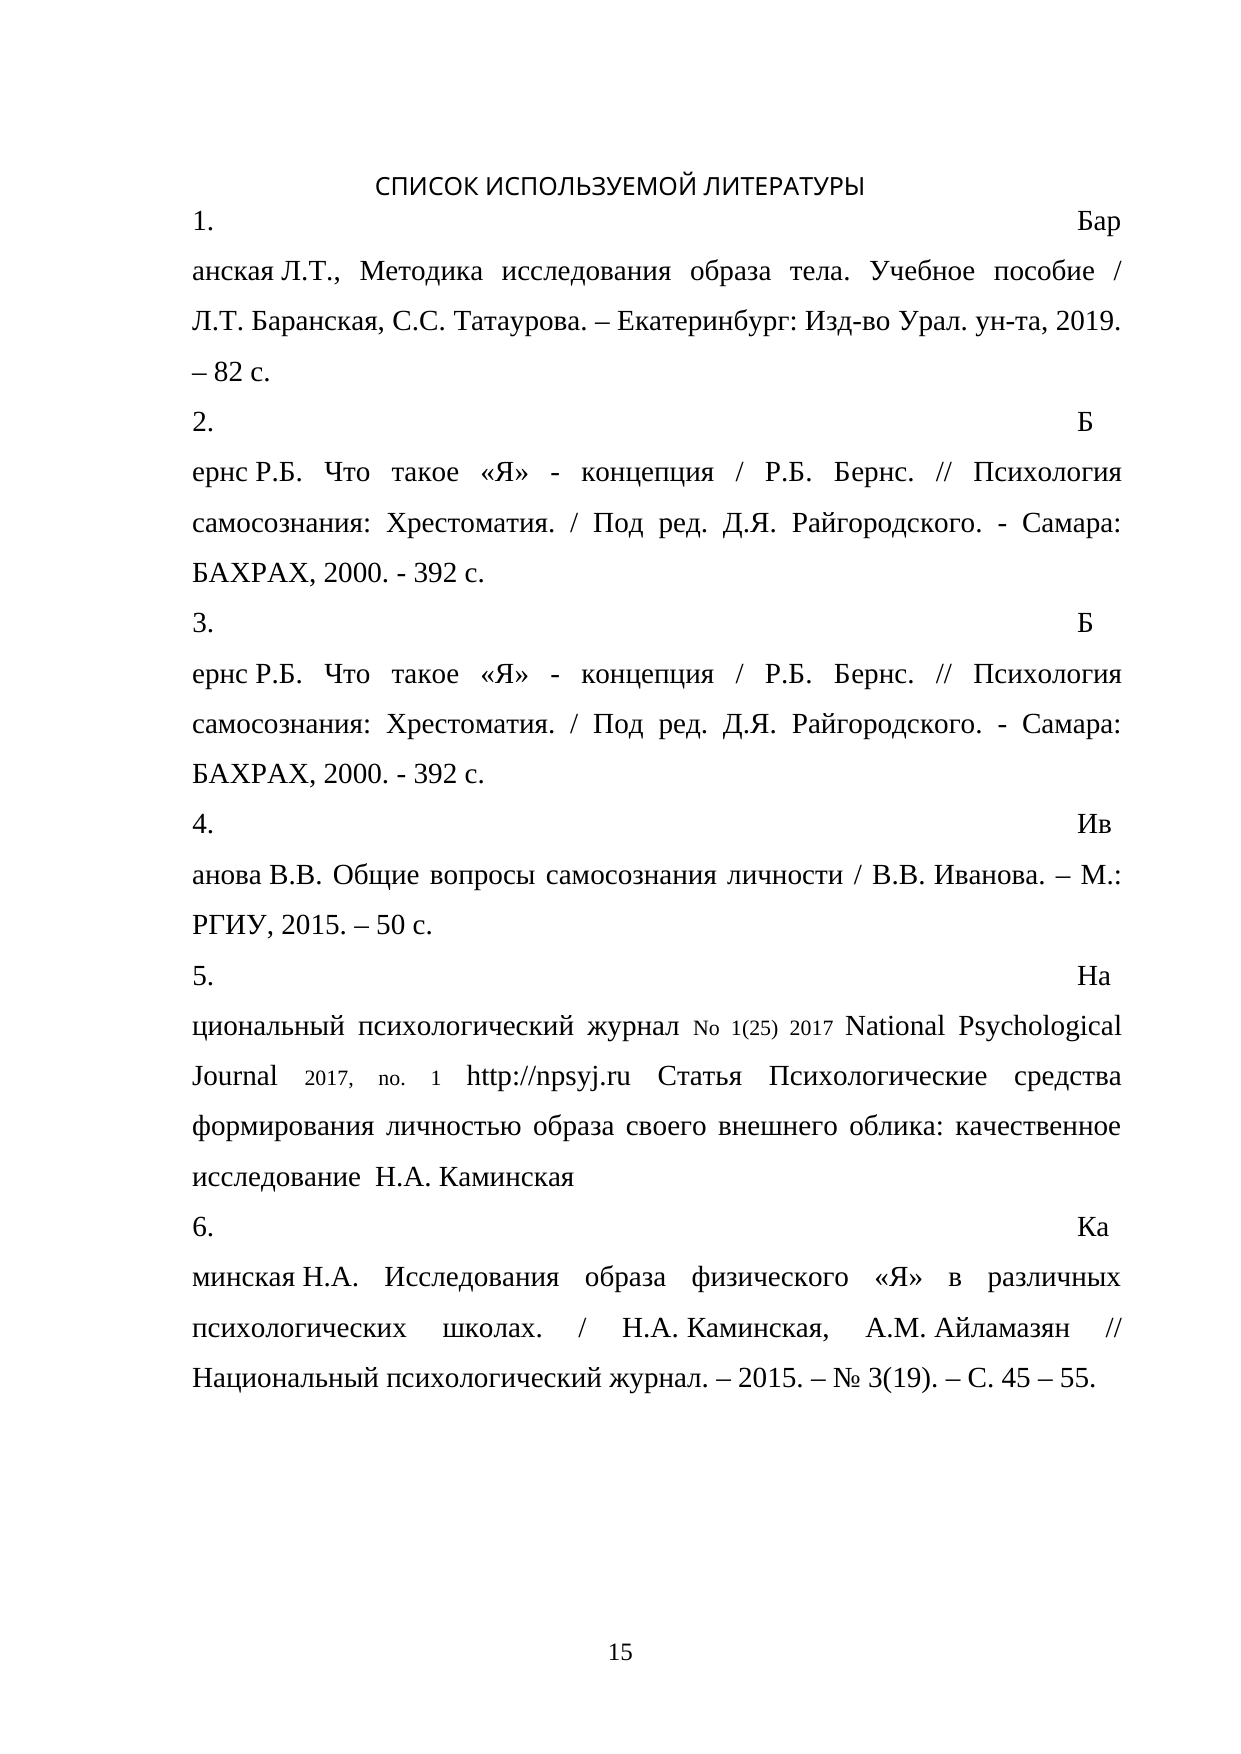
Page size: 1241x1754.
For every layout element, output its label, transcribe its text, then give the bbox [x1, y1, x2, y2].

list Баранская Л.Т., Методика исследования образа тела. Учебное пособие / Л.Т. Баранская, С.С. Татаурова. – Екатеринбург: Изд-во Урал. ун-та, 2019. – 82 с. [192, 203, 1122, 387]
list Каминская Н.А. Исследования образа физического «Я» в различных психологических школах. / Н.А. Каминская, А.М. Айламазян // Национальный психологический журнал. – 2015. – № 3(19). – С. 45 – 55. [192, 1209, 1122, 1394]
list Бeрнс Р.Б. Что такое «Я» - концепция / Р.Б. Бeрнс. // Психология самосознания: Хрестоматия. / Под ред. Д.Я. Райгородского. - Самара: БАХРАХ, 2000. - 392 с. [192, 404, 1122, 589]
text СПИСОК ИСПОЛЬЗУЕМОЙ ЛИТЕРАТУРЫ [118, 169, 1122, 203]
list Иванова В.В. Общие вопросы самосознания личности / В.В. Иванова. – М.: РГИУ, 2015. – 50 c. [192, 807, 1122, 941]
list Бeрнс Р.Б. Что такое «Я» - концепция / Р.Б. Бeрнс. // Психология самосознания: Хрестоматия. / Под ред. Д.Я. Райгородского. - Самара: БАХРАХ, 2000. - 392 с. [192, 605, 1122, 790]
list Национальный психологический журнал No 1(25) 2017 National Psychological Journal 2017, no. 1 http://npsyj.ru Статья Психологические средства формирования личностью образа своего внешнего облика: качественное исследование Н.А. Каминская [192, 958, 1122, 1192]
